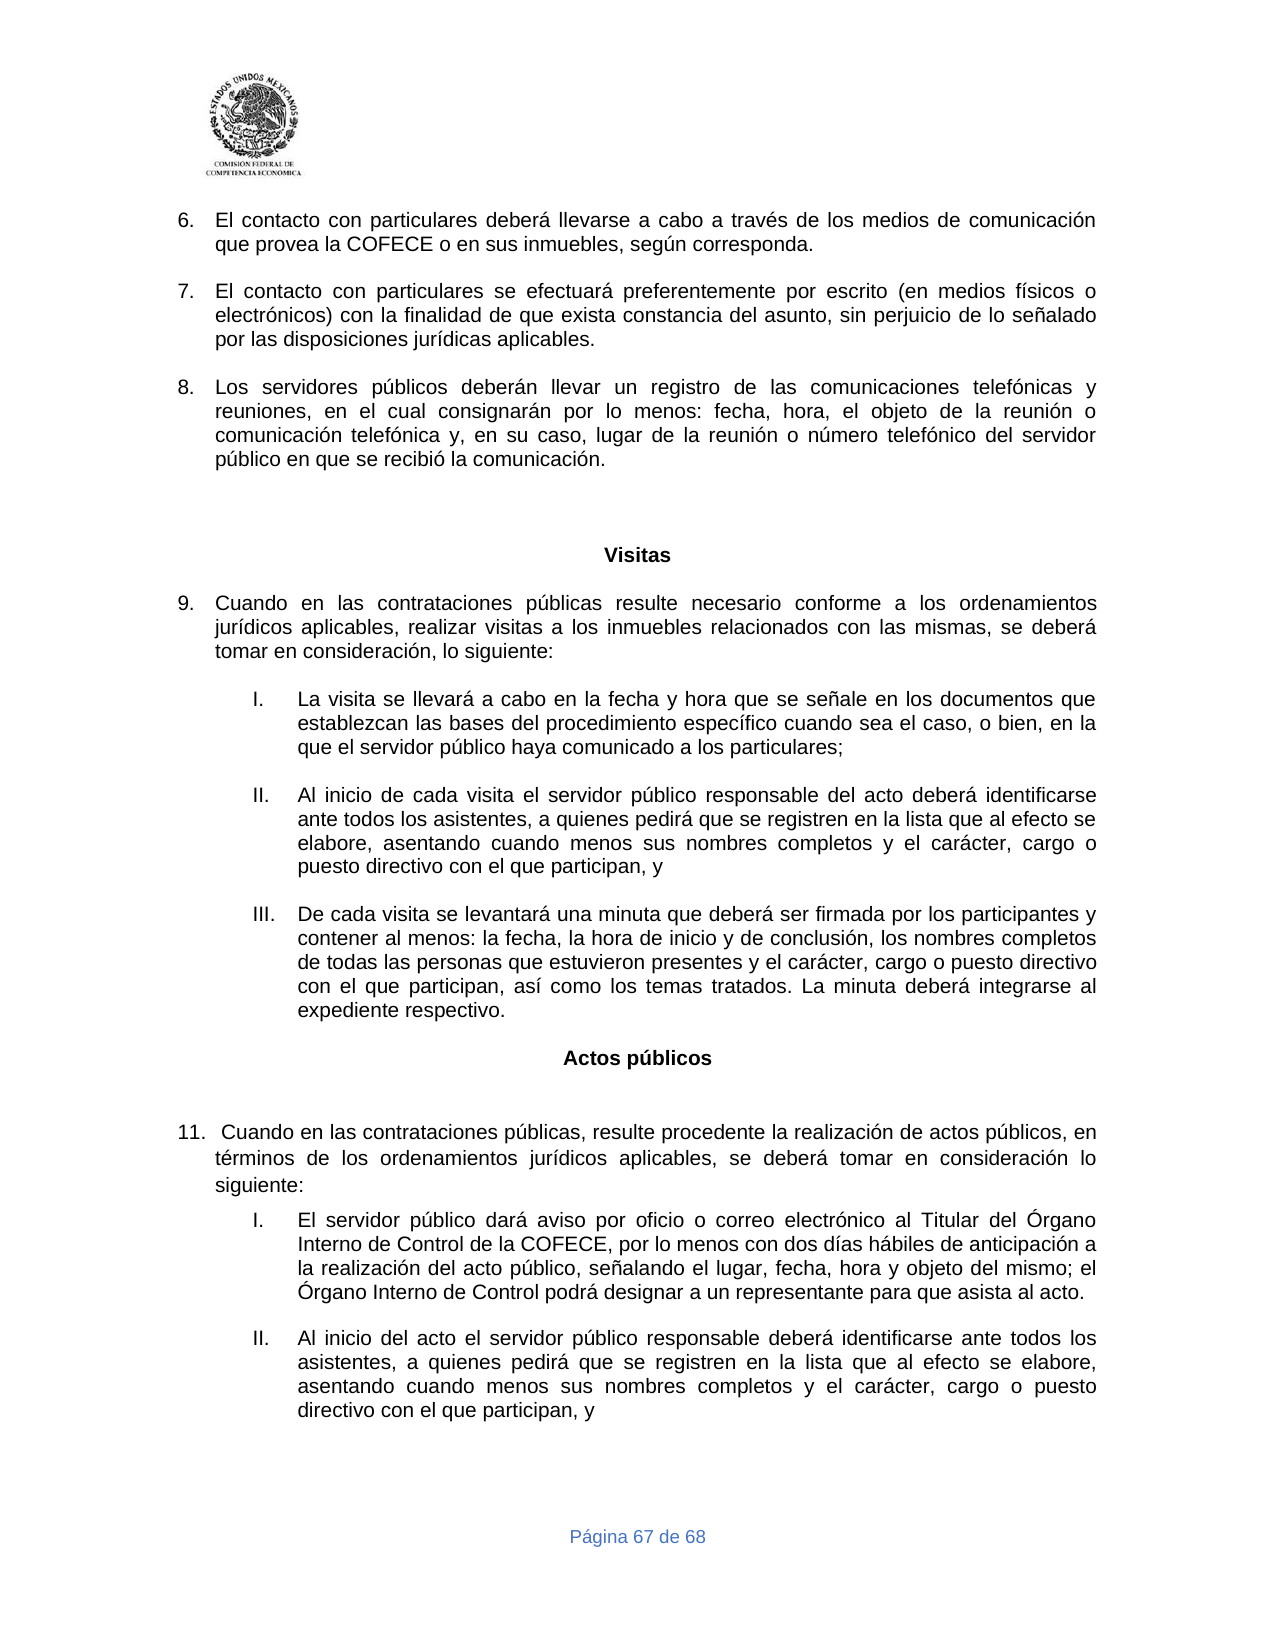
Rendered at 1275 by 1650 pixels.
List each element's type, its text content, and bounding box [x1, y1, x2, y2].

list El contacto con particulares se efectuará preferentemente por escrito (en medios físicos o electrónicos) con la finalidad de que exista constancia del asunto, sin perjuicio de lo señalado por las disposiciones jurídicas aplicables. [177, 279, 1098, 351]
list Los servidores públicos deberán llevar un registro de las comunicaciones telefónicas y reuniones, en el cual consignarán por lo menos: fecha, hora, el objeto de la reunión o comunicación telefónica y, en su caso, lugar de la reunión o número telefónico del servidor público en que se recibió la comunicación. [177, 375, 1098, 471]
text I. La visita se llevará a cabo en la fecha y hora que se señale en los documentos que establezcan las bases del procedimiento específico cuando sea el caso, o bien, en la que el servidor público haya comunicado a los particulares; [252, 687, 1098, 758]
text Actos públicos [177, 1046, 1098, 1070]
list Cuando en las contrataciones públicas, resulte procedente la realización de actos públicos, en términos de los ordenamientos jurídicos aplicables, se deberá tomar en consideración lo siguiente: [177, 1118, 1098, 1198]
text Visitas [177, 543, 1098, 567]
list Cuando en las contrataciones públicas resulte necesario conforme a los ordenamientos jurídicos aplicables, realizar visitas a los inmuebles relacionados con las mismas, se deberá tomar en consideración, lo siguiente: [177, 591, 1098, 663]
picture [188, 73, 322, 179]
text III. De cada visita se levantará una minuta que deberá ser firmada por los participantes y contener al menos: la fecha, la hora de inicio y de conclusión, los nombres completos de todas las personas que estuvieron presentes y el carácter, cargo o puesto directivo con el que participan, así como los temas tratados. La minuta deberá integrarse al expediente respectivo. [252, 902, 1098, 1022]
text II. Al inicio de cada visita el servidor público responsable del acto deberá identificarse ante todos los asistentes, a quienes pedirá que se registren en la lista que al efecto se elabore, asentando cuando menos sus nombres completos y el carácter, cargo o puesto directivo con el que participan, y [252, 782, 1098, 878]
text II. Al inicio del acto el servidor público responsable deberá identificarse ante todos los asistentes, a quienes pedirá que se registren en la lista que al efecto se elabore, asentando cuando menos sus nombres completos y el carácter, cargo o puesto directivo con el que participan, y [252, 1326, 1098, 1422]
list El contacto con particulares deberá llevarse a cabo a través de los medios de comunicación que provea la COFECE o en sus inmuebles, según corresponda. [177, 207, 1098, 255]
text I. El servidor público dará aviso por oficio o correo electrónico al Titular del Órgano Interno de Control de la COFECE, por lo menos con dos días hábiles de anticipación a la realización del acto público, señalando el lugar, fecha, hora y objeto del mismo; el Órgano Interno de Control podrá designar a un representante para que asista al acto. [252, 1208, 1098, 1304]
